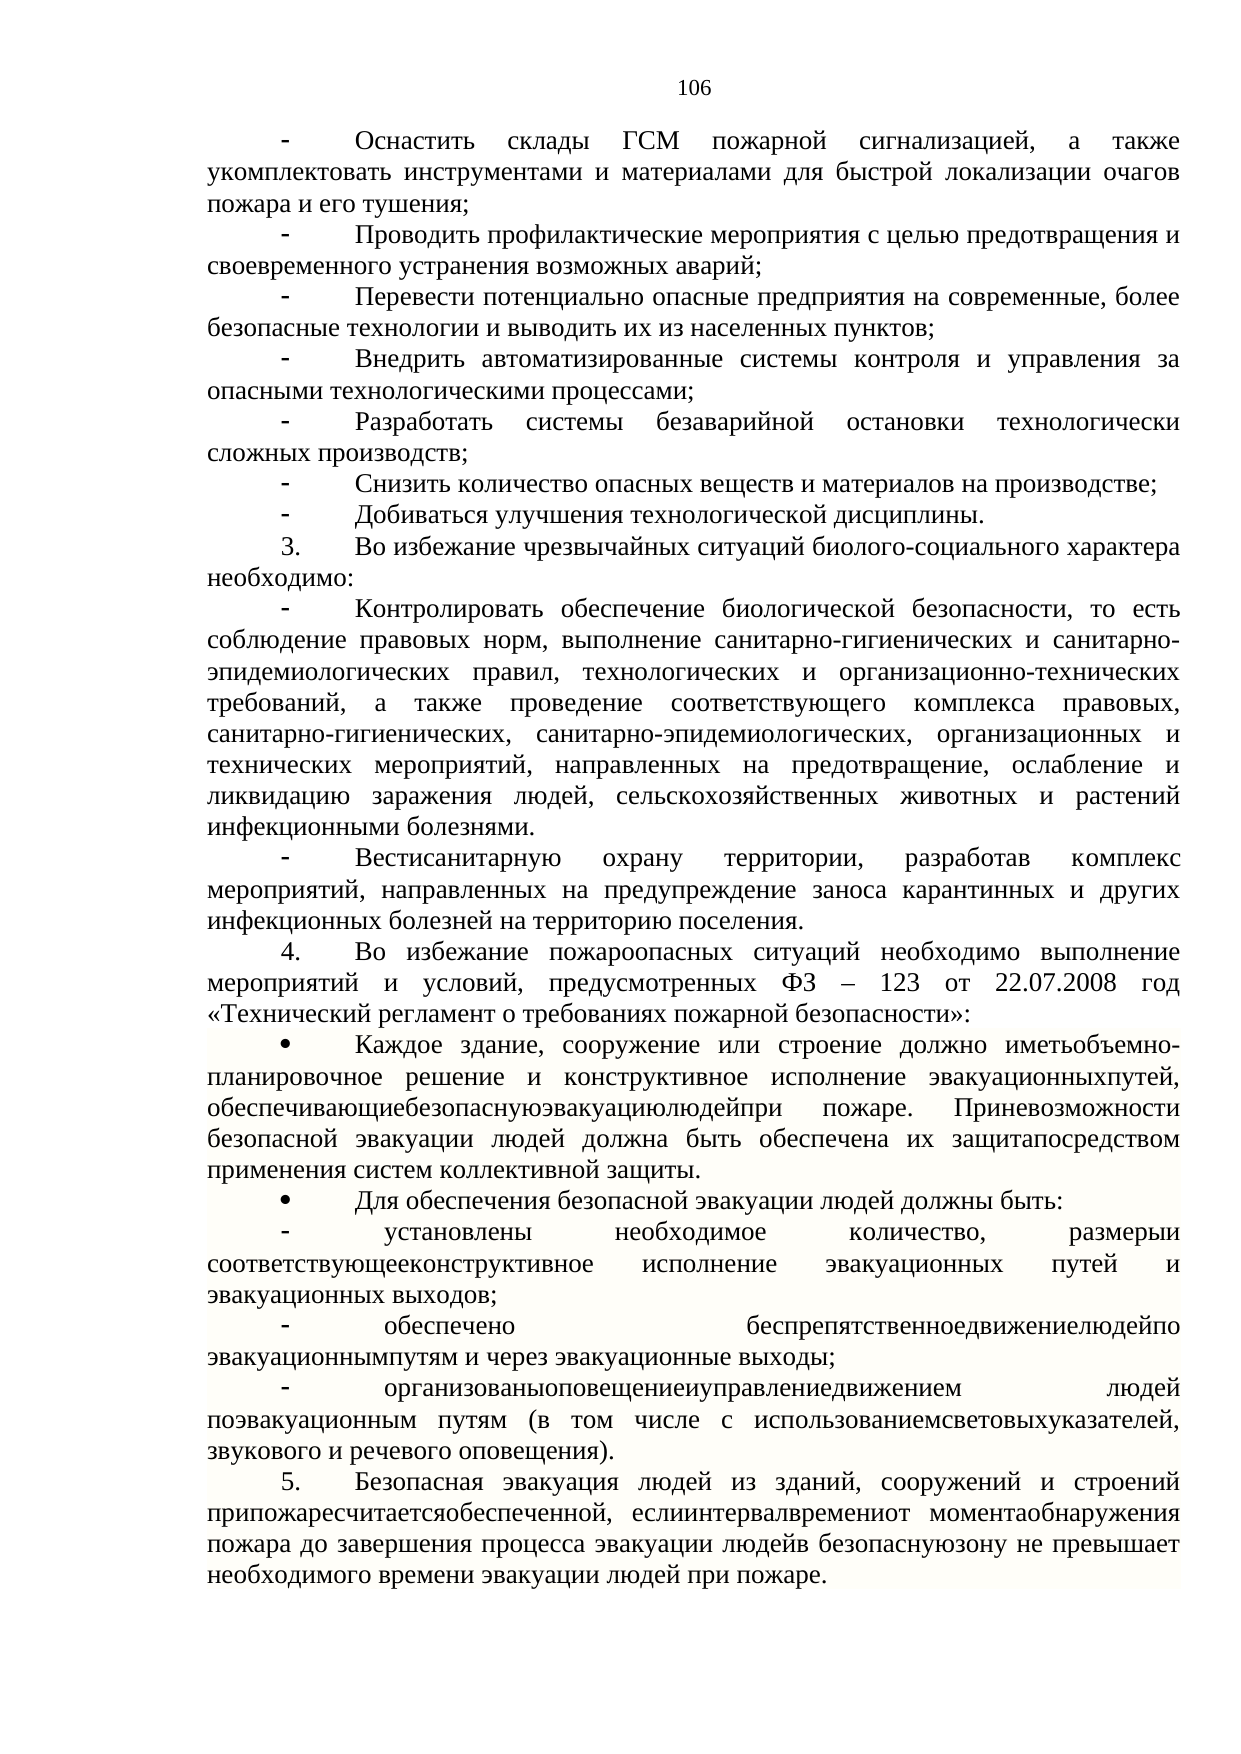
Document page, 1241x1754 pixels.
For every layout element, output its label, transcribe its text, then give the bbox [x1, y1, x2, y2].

list Оснастить склады ГСМ пожарной сигнализацией, а также укомплектовать инструментами и материалами для быстрой локализации очагов пожара и его тушения; [207, 124, 1181, 218]
list Внедрить автоматизированные системы контроля и управления за опасными технологическими процессами; [207, 343, 1181, 405]
list Добиваться улучшения технологической дисциплины. [207, 499, 1181, 530]
list организованыоповещениеиуправлениедвижением людей поэвакуационным путям (в том числе с использованиемсветовыхуказателей, звукового и речевого оповещения). [207, 1371, 1181, 1465]
list Контролировать обеспечение биологической безопасности, то есть соблюдение правовых норм, выполнение санитарно-гигиенических и санитарно-эпидемиологических правил, технологических и организационно-технических требований, а также проведение соответствующего комплекса правовых, санитарно-гигиенических, санитарно-эпидемиологических, организационных и технических мероприятий, направленных на предотвращение, ослабление и ликвидацию заражения людей, сельскохозяйственных животных и растений инфекционными болезнями. [207, 592, 1181, 841]
list Разработать системы безаварийной остановки технологически сложных производств; [207, 405, 1181, 467]
list Снизить количество опасных веществ и материалов на производстве; [207, 467, 1181, 499]
list Во избежание чрезвычайных ситуаций биолого-социального характера необходимо: [207, 530, 1181, 592]
list Перевести потенциально опасные предприятия на современные, более безопасные технологии и выводить их из населенных пунктов; [207, 280, 1181, 343]
list установлены необходимое количество, размерыи соответствующееконструктивное исполнение эвакуационных путей и эвакуационных выходов; [207, 1216, 1181, 1309]
list Вестисанитарную охрану территории, разработав комплекс мероприятий, направленных на предупреждение заноса карантинных и других инфекционных болезней на территорию поселения. [207, 841, 1181, 935]
list Для обеспечения безопасной эвакуации людей должны быть: [207, 1184, 1181, 1216]
list Безопасная эвакуация людей из зданий, сооружений и строений припожаресчитаетсяобеспеченной, еслиинтервалвремениот моментаобнаружения пожара до завершения процесса эвакуации людейв безопаснуюзону не превышает необходимого времени эвакуации людей при пожаре. [207, 1465, 1181, 1589]
list обеспечено беспрепятственноедвижениелюдейпо эвакуационнымпутям и через эвакуационные выходы; [207, 1309, 1181, 1371]
list Каждое здание, сооружение или строение должно иметьобъемно-планировочное решение и конструктивное исполнение эвакуационныхпутей, обеспечивающиебезопаснуюэвакуациюлюдейпри пожаре. Приневозможности безопасной эвакуации людей должна быть обеспечена их защитапосредством применения систем коллективной защиты. [207, 1028, 1181, 1184]
list Во избежание пожароопасных ситуаций необходимо выполнение мероприятий и условий, предусмотренных ФЗ – 123 от 22.07.2008 год «Технический регламент о требованиях пожарной безопасности»: [207, 935, 1181, 1028]
list Проводить профилактические мероприятия с целью предотвращения и своевременного устранения возможных аварий; [207, 218, 1181, 280]
